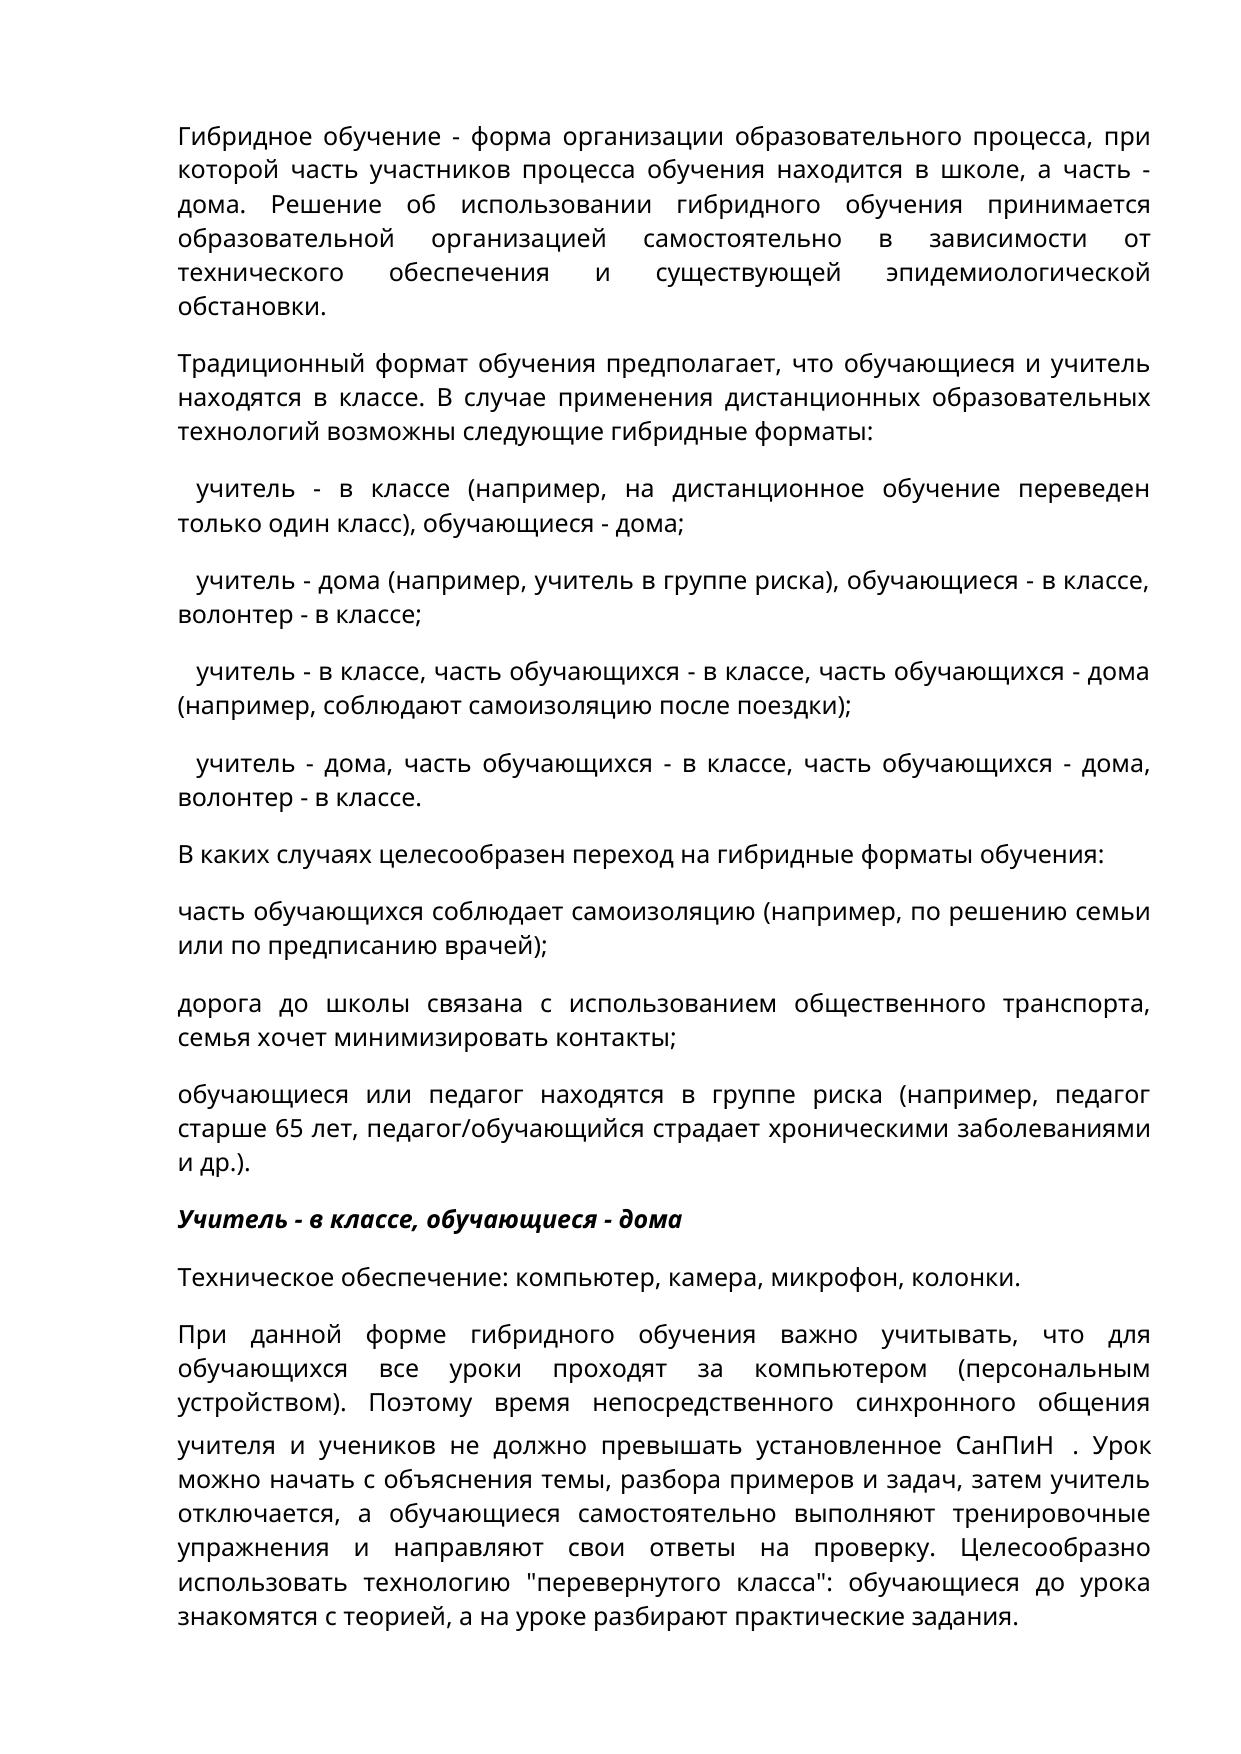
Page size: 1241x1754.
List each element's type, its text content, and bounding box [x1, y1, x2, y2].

text учитель - в классе (например, на дистанционное обучение переведен только один класс), обучающиеся - дома; [177, 471, 1152, 539]
text учитель - дома, часть обучающихся - в классе, часть обучающихся - дома, волонтер - в классе. [177, 745, 1152, 813]
text В каких случаях целесообразен переход на гибридные форматы обучения: [177, 837, 1152, 871]
text При данной форме гибридного обучения важно учитывать, что для обучающихся все уроки проходят за компьютером (персональным устройством). Поэтому время непосредственного синхронного общения учителя и учеников не должно превышать установленное СанПиН. Урок можно начать с объяснения темы, разбора примеров и задач, затем учитель отключается, а обучающиеся самостоятельно выполняют тренировочные упражнения и направляют свои ответы на проверку. Целесообразно использовать технологию "перевернутого класса": обучающиеся до урока знакомятся с теорией, а на уроке разбирают практические задания. [177, 1317, 1152, 1632]
text Техническое обеспечение: компьютер, камера, микрофон, колонки. [177, 1259, 1152, 1293]
text учитель - дома (например, учитель в группе риска), обучающиеся - в классе, волонтер - в классе; [177, 562, 1152, 631]
text обучающиеся или педагог находятся в группе риска (например, педагог старше 65 лет, педагог/обучающийся страдает хроническими заболеваниями и др.). [177, 1077, 1152, 1179]
text дорога до школы связана с использованием общественного транспорта, семья хочет минимизировать контакты; [177, 985, 1152, 1053]
text Гибридное обучение - форма организации образовательного процесса, при которой часть участников процесса обучения находится в школе, а часть - дома. Решение об использовании гибридного обучения принимается образовательной организацией самостоятельно в зависимости от технического обеспечения и существующей эпидемиологической обстановки. [177, 118, 1152, 322]
text часть обучающихся соблюдает самоизоляцию (например, по решению семьи или по предписанию врачей); [177, 894, 1152, 962]
text Традиционный формат обучения предполагает, что обучающиеся и учитель находятся в классе. В случае применения дистанционных образовательных технологий возможны следующие гибридные форматы: [177, 346, 1152, 448]
text учитель - в классе, часть обучающихся - в классе, часть обучающихся - дома (например, соблюдают самоизоляцию после поездки); [177, 654, 1152, 722]
text Учитель - в классе, обучающиеся - дома [177, 1202, 1152, 1236]
